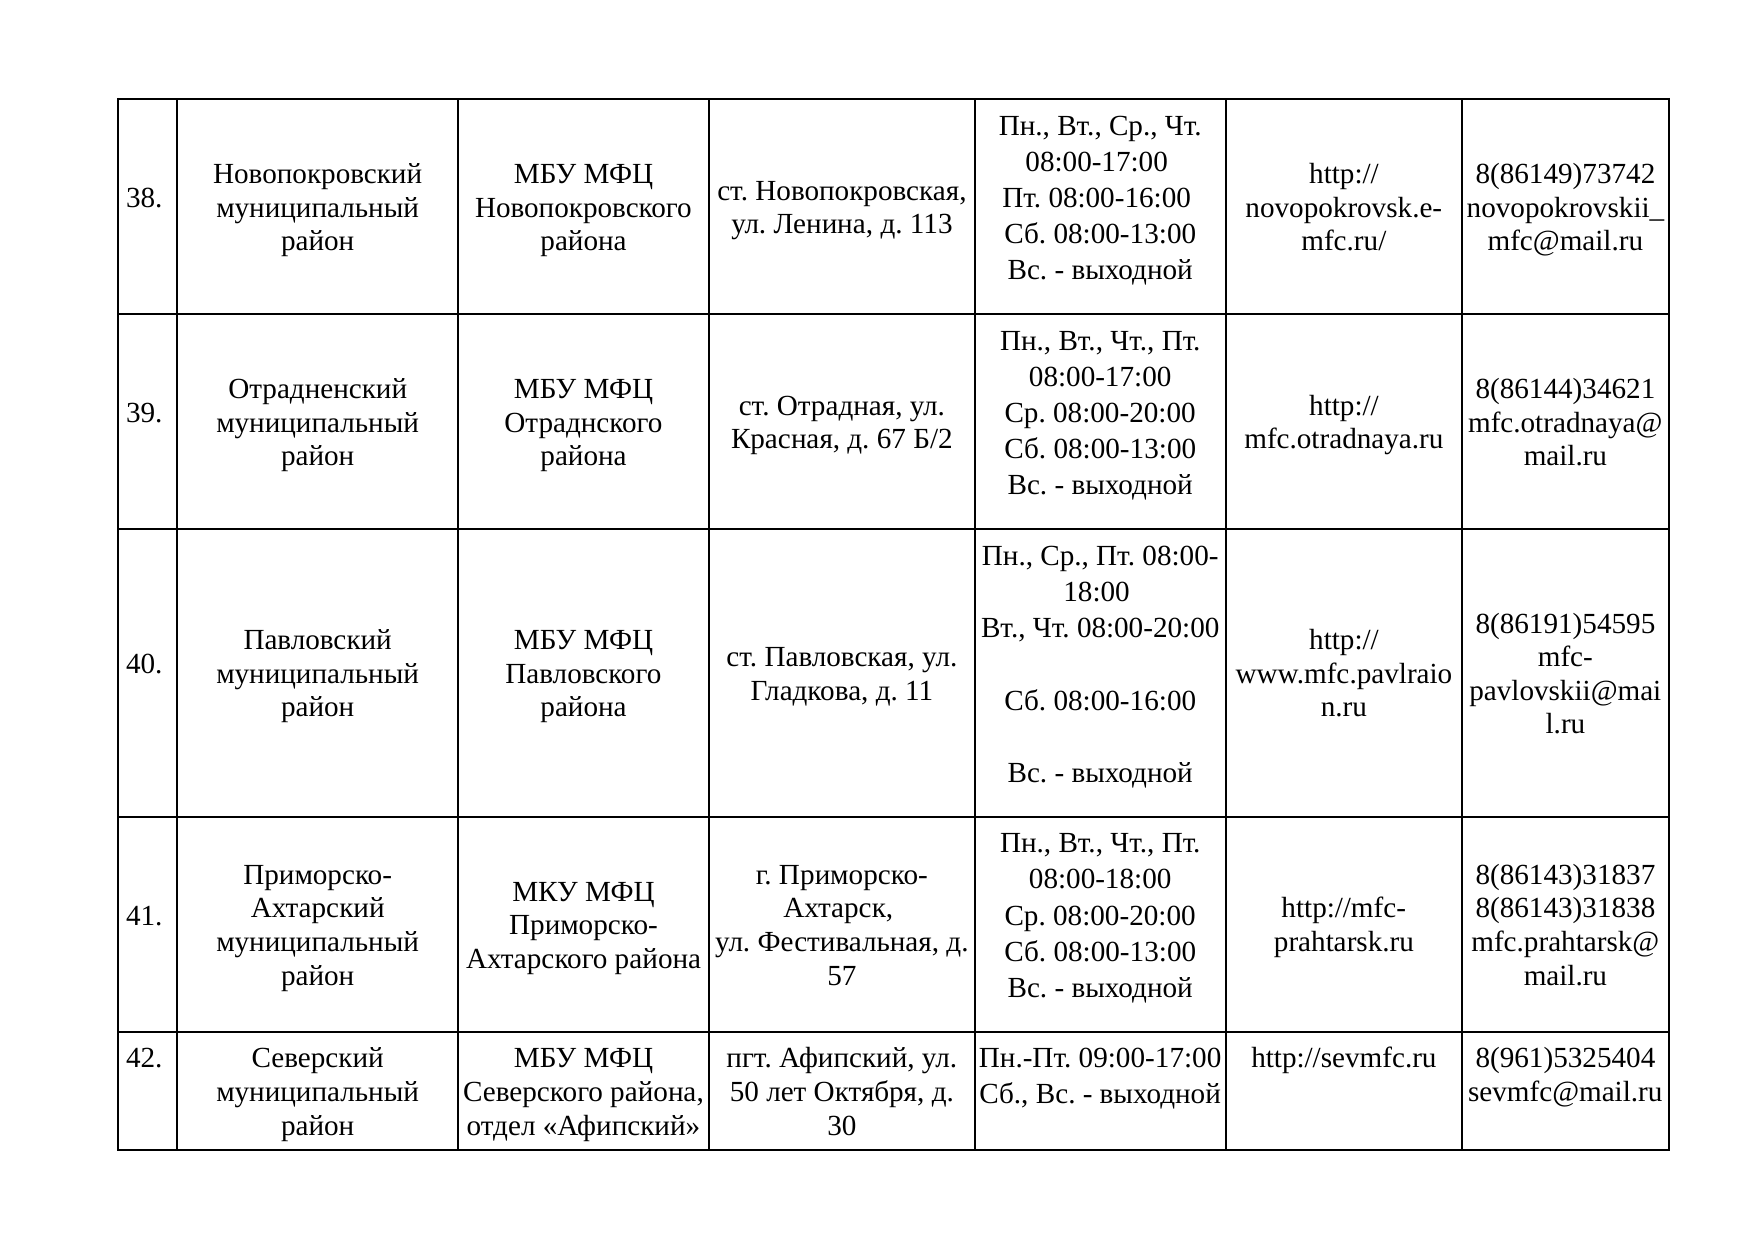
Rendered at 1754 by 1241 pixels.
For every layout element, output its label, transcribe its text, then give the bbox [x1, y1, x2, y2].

table_cell Отрадненский муниципальный район [178, 315, 457, 528]
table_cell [178, 1033, 457, 1149]
table_cell [119, 530, 176, 816]
table_cell Павловский муниципальный район [178, 530, 457, 816]
table_cell ст. Новопокровская, ул. Ленина, д. 113 [710, 100, 974, 313]
table_cell Пн., Вт., Ср., Чт. 08:00-17:00 Пт. 08:00-16:00 Сб. 08:00-13:00 Вс. - выходной [976, 100, 1225, 313]
table_cell [119, 1033, 176, 1149]
table_cell ст. Павловская, ул. Гладкова, д. 11 [710, 530, 974, 816]
table_cell пгт. Афипский, ул. 50 лет Октября, д. 30 [710, 1033, 974, 1149]
table_cell МБУ МФЦ Новопокровского района [459, 100, 708, 313]
table_cell Пн.-Пт. 09:00-17:00 Сб., Вс. - выходной [976, 1033, 1225, 1149]
table_cell МКУ МФЦ Приморско-Ахтарского района [459, 818, 708, 1031]
table_cell http://sevmfc.ru [1227, 1033, 1461, 1149]
table_cell ст. Отрадная, ул. Красная, д. 67 Б/2 [710, 315, 974, 528]
table_cell [119, 100, 176, 313]
table_cell [119, 818, 176, 1031]
table_cell 8(961)5325404 sevmfc@mail.ru [1463, 1033, 1668, 1149]
table_cell Пн., Вт., Чт., Пт. 08:00-17:00 Ср. 08:00-20:00 Сб. 08:00-13:00 Вс. - выходной [976, 315, 1225, 528]
table_cell Пн., Вт., Чт., Пт. 08:00-18:00 Ср. 08:00-20:00 Сб. 08:00-13:00 Вс. - выходной [976, 818, 1225, 1031]
table_cell 8(86149)73742 novopokrovskii_mfc@mail.ru [1463, 100, 1668, 313]
table_cell 8(86191)54595 mfc-pavlovskii@mail.ru [1463, 530, 1668, 816]
table_cell http://mfc.otradnaya.ru [1227, 315, 1461, 528]
table_cell МБУ МФЦ Отраднского района [459, 315, 708, 528]
table_cell 8(86143)31837 8(86143)31838 mfс.prаhtаrsk@mаil.ru [1463, 818, 1668, 1031]
table_cell Приморско-Ахтарский муниципальный район [178, 818, 457, 1031]
table_cell 8(86144)34621 mfc.otradnaya@mail.ru [1463, 315, 1668, 528]
table_cell http://www.mfc.pavlraion.ru [1227, 530, 1461, 816]
table_cell МБУ МФЦ Северского района, отдел «Афипский» [459, 1033, 708, 1149]
table_cell Пн., Ср., Пт. 08:00-18:00 Вт., Чт. 08:00-20:00 Сб. 08:00-16:00 Вс. - выходной [976, 530, 1225, 816]
table_cell http://mfc-prahtarsk.ru [1227, 818, 1461, 1031]
table_cell Новопокровский муниципальный район [178, 100, 457, 313]
table_cell http://novopokrovsk.e-mfc.ru/ [1227, 100, 1461, 313]
table_cell г. Приморско-Ахтарск, ул. Фестивальная, д. 57 [710, 818, 974, 1031]
table_cell МБУ МФЦ Павловского района [459, 530, 708, 816]
table_cell [119, 315, 176, 528]
